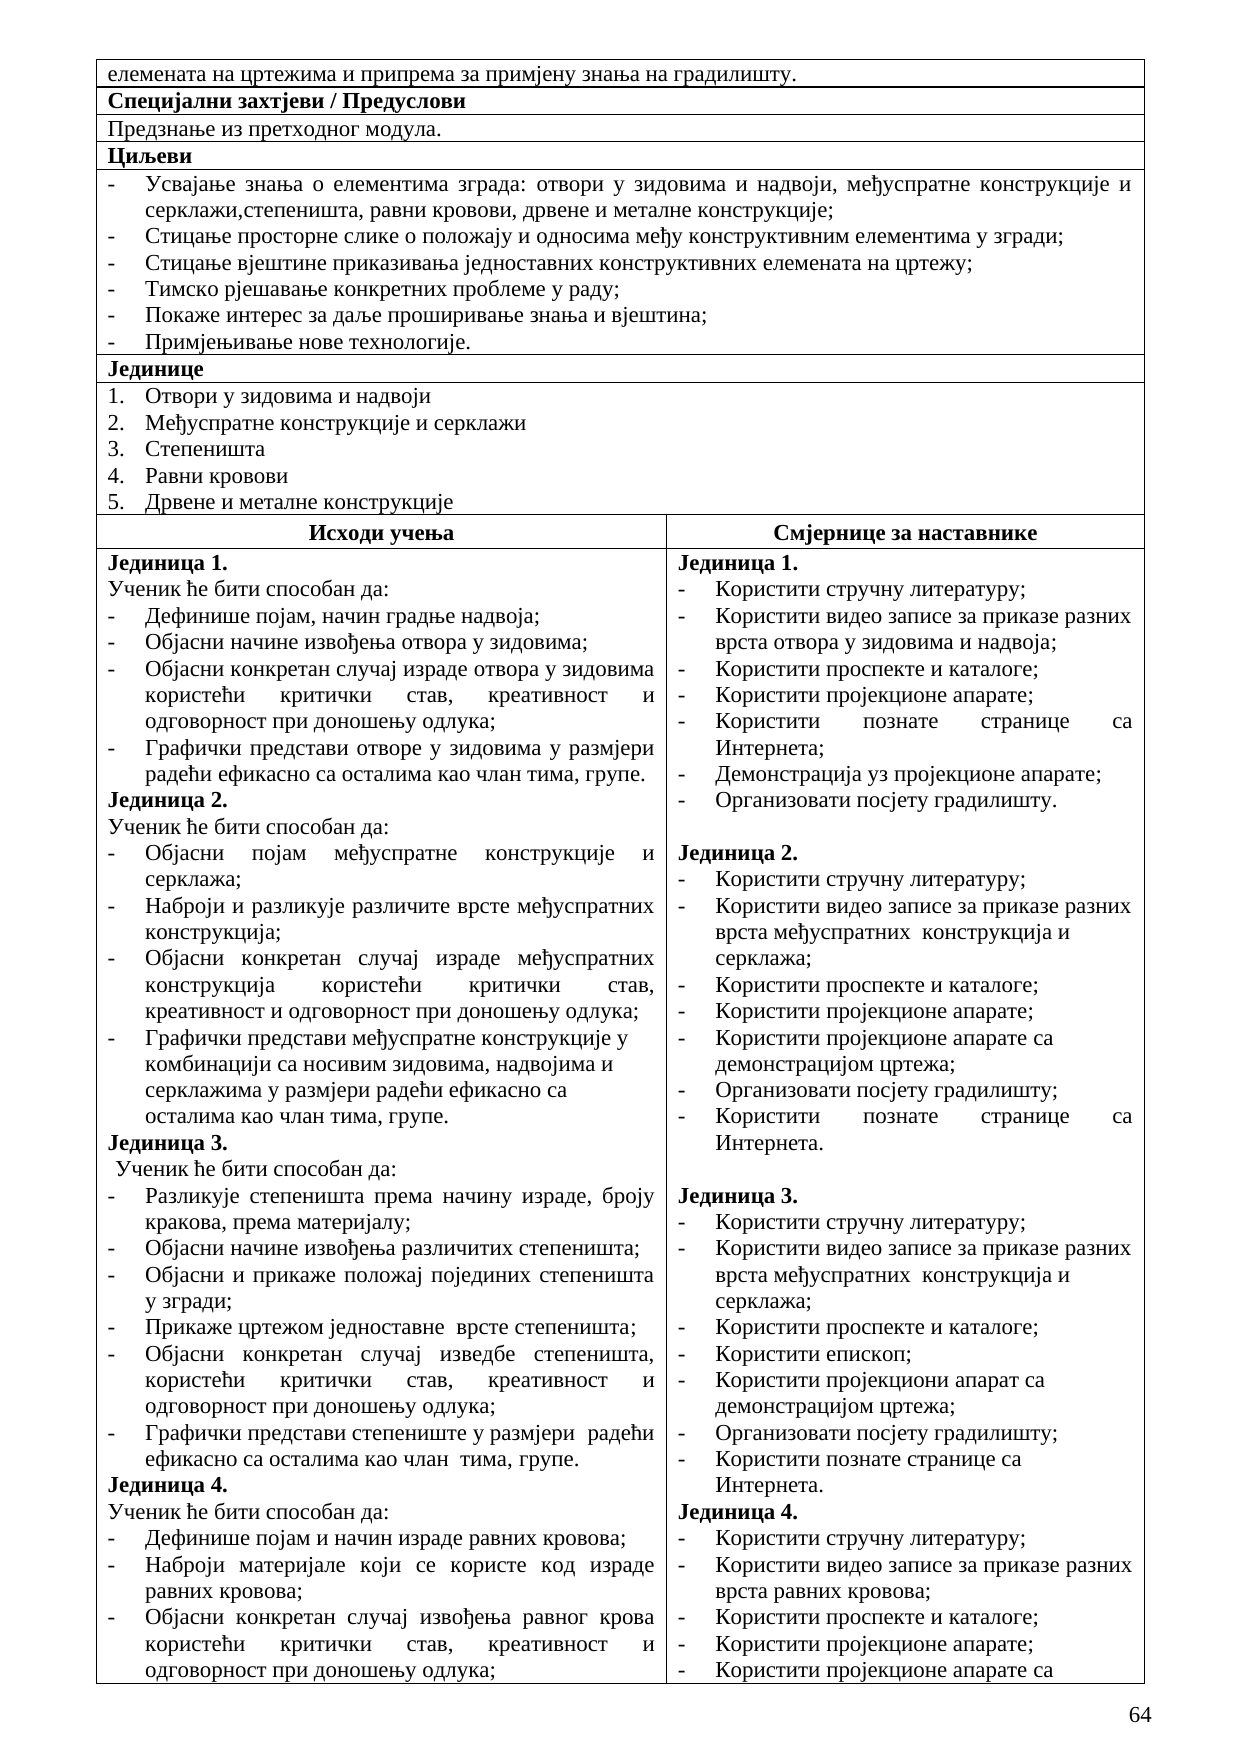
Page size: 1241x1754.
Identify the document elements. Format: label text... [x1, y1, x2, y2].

table_cell Смјернице за наставнике [667, 515, 1144, 548]
table_cell Исходи учења [97, 515, 666, 548]
table_cell Специјални захтјеви / Предуслови [97, 88, 1144, 114]
table_cell Отвори у зидовима и надвоји Међуспратне конструкције и серклажи Степеништа Равни кровови Дрвене и металне конструкције [97, 383, 1144, 514]
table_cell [97, 549, 666, 1682]
table_cell Усвајање знања о елементима зграда: отвори у зидовима и надвоји, међуспратне конструкције и серклажи,степеништа, равни кровови, дрвене и металне конструкције; Стицање просторне слике о положају и односима међу конструктивним елементима у згради; Стицање вјештине приказивања једноставних конструктивних елемената на цртежу; Тимско рјешавање конкретних проблеме у раду; Покаже интерес за даље проширивање знања и вјештина; Примјењивање нове технологије. [97, 170, 1144, 354]
table_cell Предзнање из претходног модула. [97, 115, 1144, 141]
table_cell Циљеви [97, 142, 1144, 169]
table_cell Јединице [97, 355, 1144, 382]
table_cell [97, 60, 1144, 86]
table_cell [667, 549, 1144, 1682]
